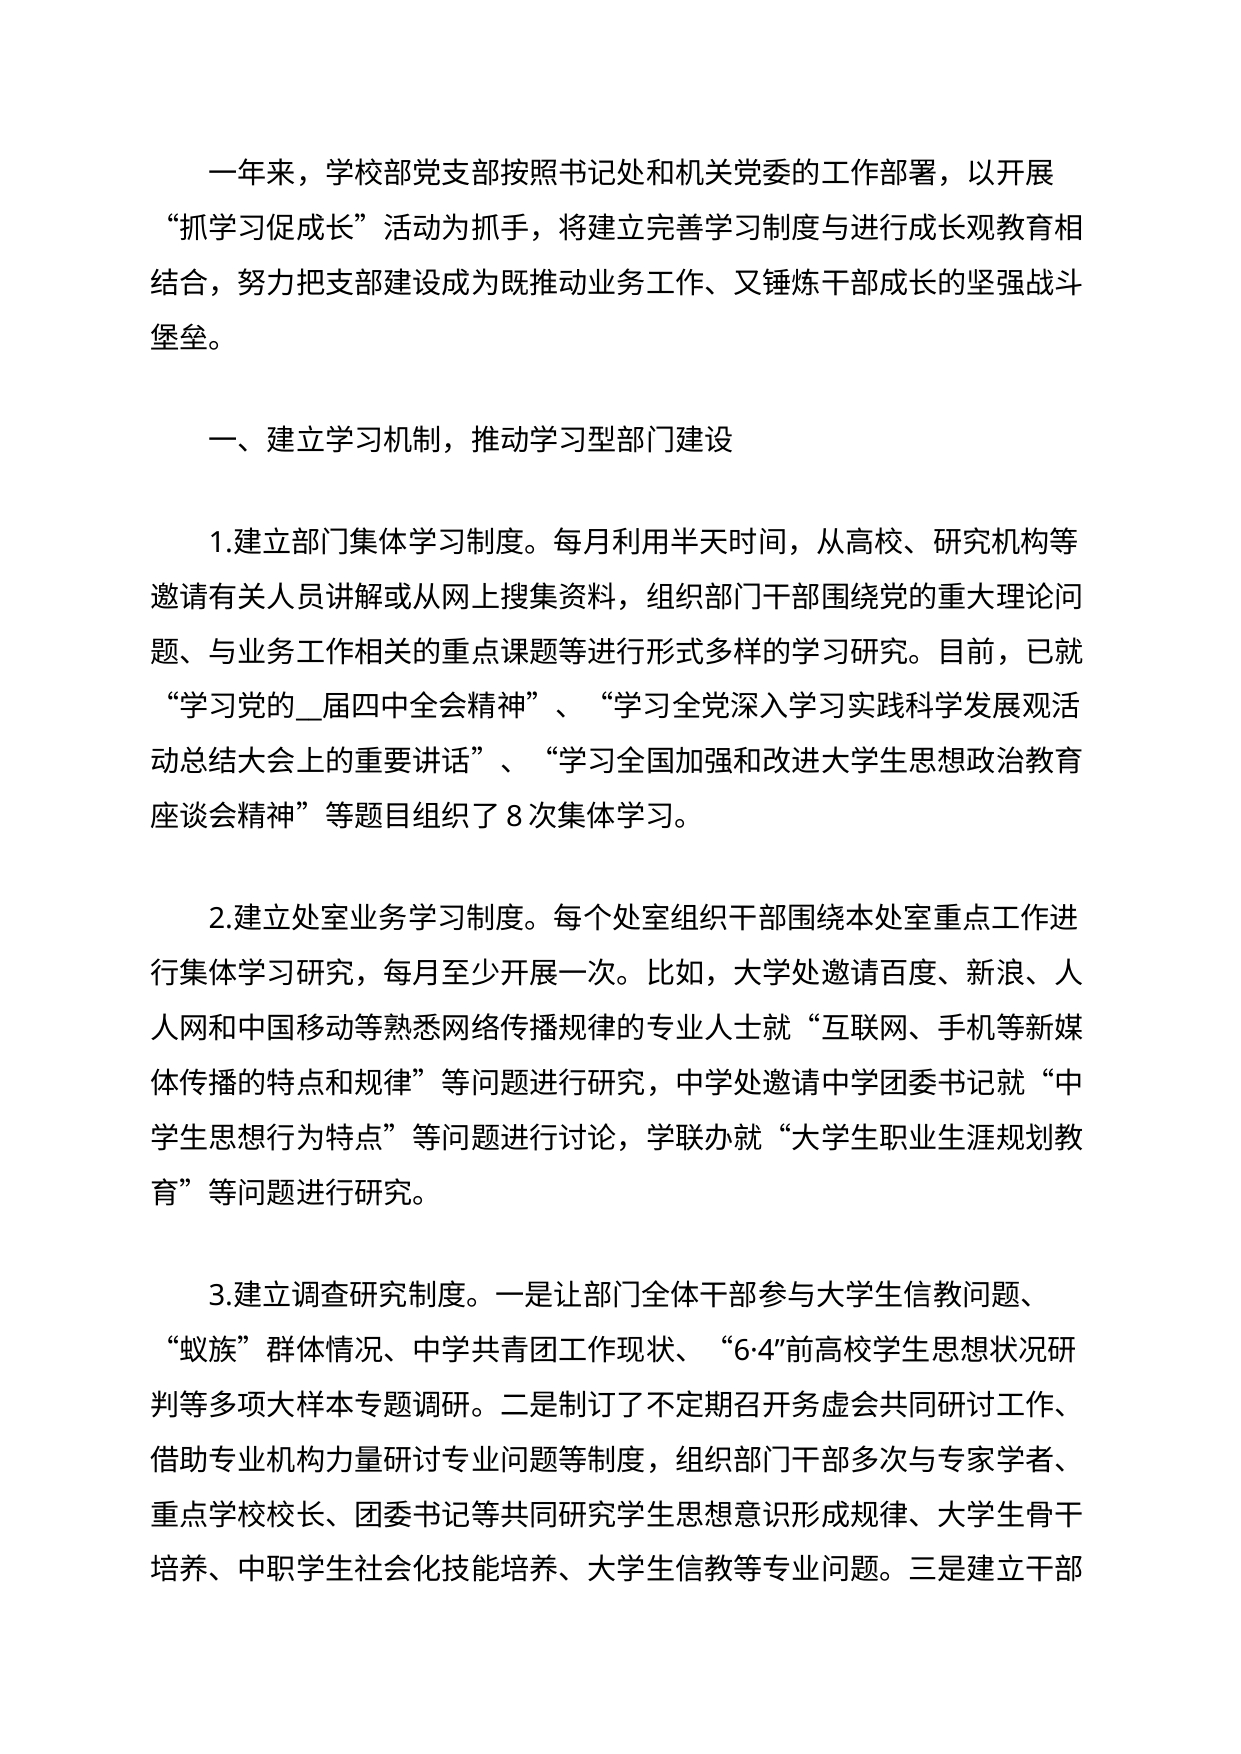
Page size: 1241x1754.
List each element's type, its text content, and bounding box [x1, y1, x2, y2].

text 1.建立部门集体学习制度。每月利用半天时间，从高校、研究机构等邀请有关人员讲解或从网上搜集资料，组织部门干部围绕党的重大理论问题、与业务工作相关的重点课题等进行形式多样的学习研究。目前，已就“学习党的__届四中全会精神”、“学习全党深入学习实践科学发展观活动总结大会上的重要讲话”、“学习全国加强和改进大学生思想政治教育座谈会精神”等题目组织了8次集体学习。 [150, 518, 1090, 835]
text 一年来，学校部党支部按照书记处和机关党委的工作部署，以开展“抓学习促成长”活动为抓手，将建立完善学习制度与进行成长观教育相结合，努力把支部建设成为既推动业务工作、又锤炼干部成长的坚强战斗堡垒。 [150, 150, 1090, 357]
text 2.建立处室业务学习制度。每个处室组织干部围绕本处室重点工作进行集体学习研究，每月至少开展一次。比如，大学处邀请百度、新浪、人人网和中国移动等熟悉网络传播规律的专业人士就“互联网、手机等新媒体传播的特点和规律”等问题进行研究，中学处邀请中学团委书记就“中学生思想行为特点”等问题进行讨论，学联办就“大学生职业生涯规划教育”等问题进行研究。 [150, 895, 1090, 1212]
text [150, 1271, 1090, 1588]
text 一、建立学习机制，推动学习型部门建设 [150, 416, 1090, 459]
